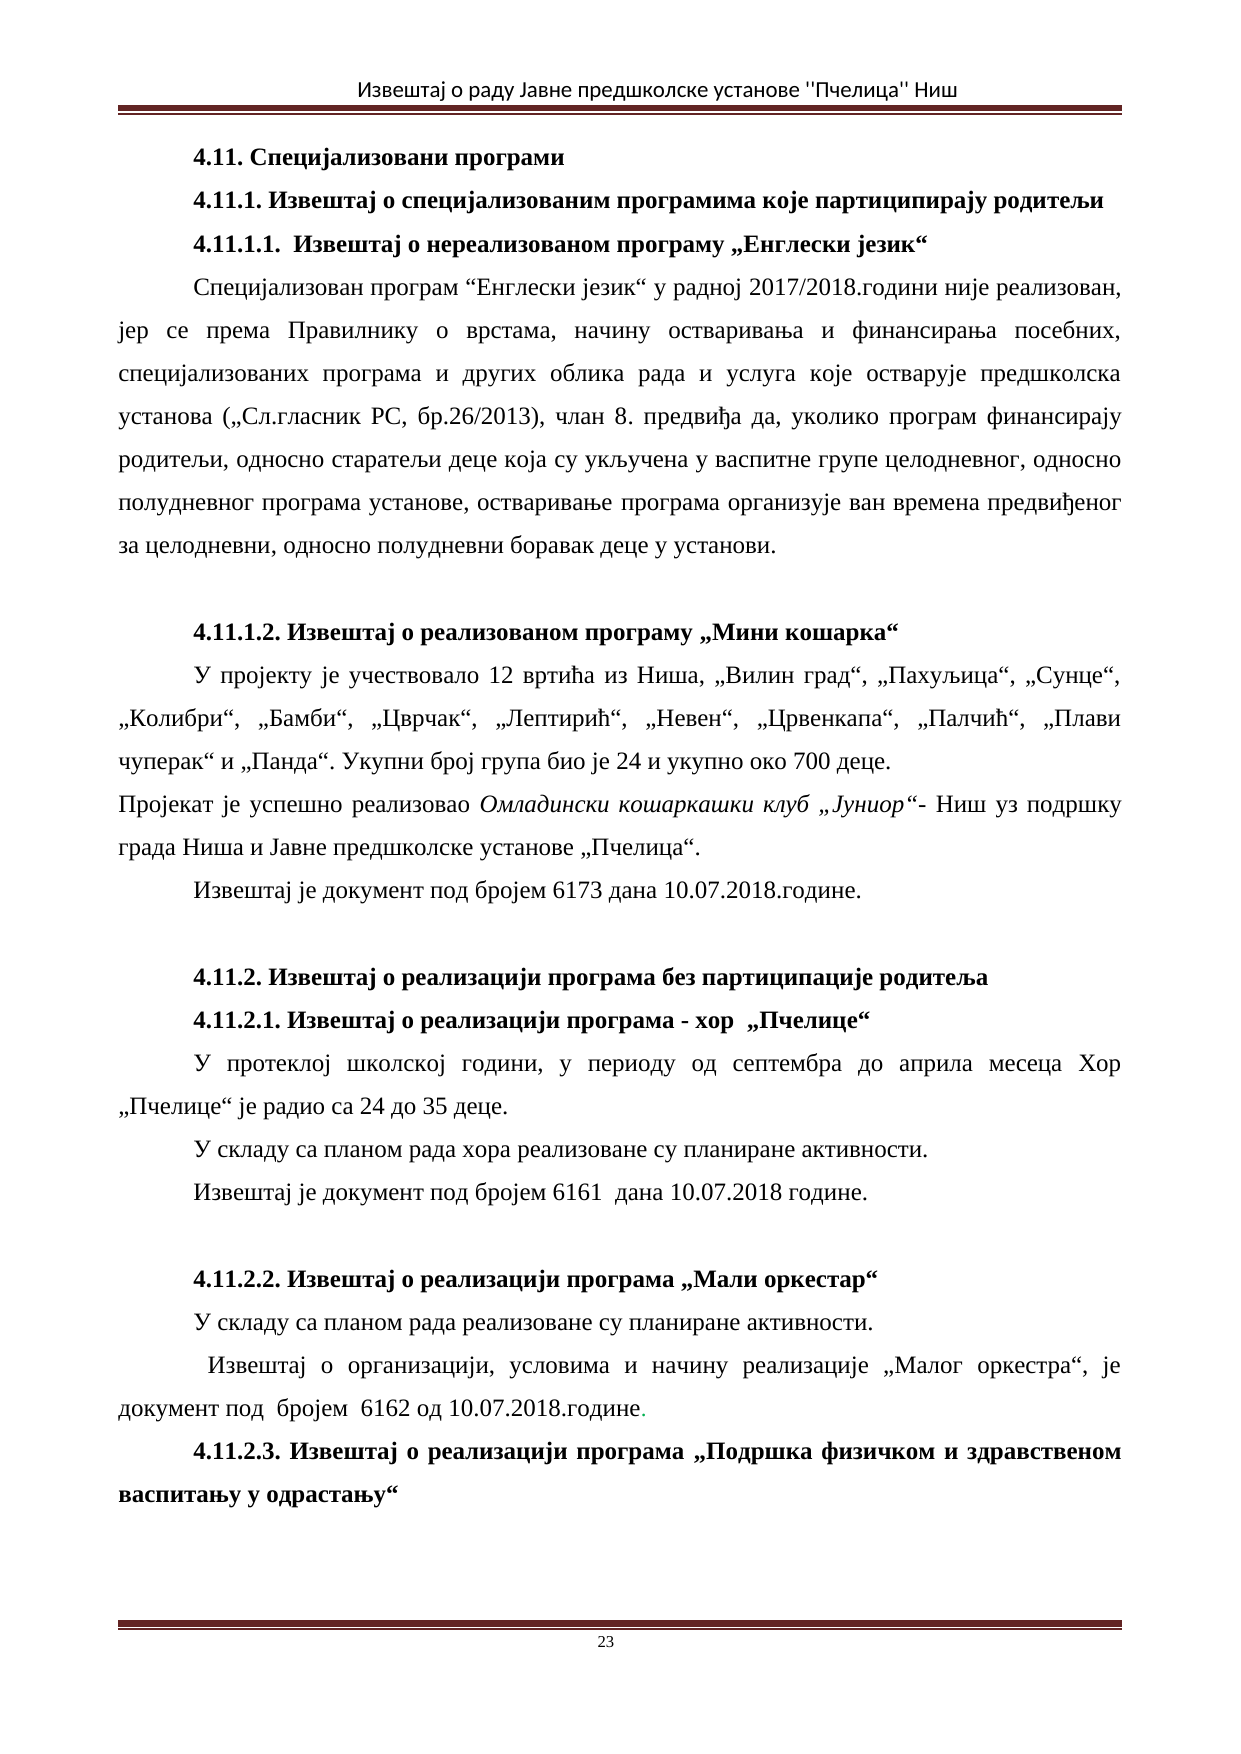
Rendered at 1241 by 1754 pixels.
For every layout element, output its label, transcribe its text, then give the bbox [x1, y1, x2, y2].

text Извештај је документ под бројем 6161 дана 10.07.2018 године. [118, 1177, 1122, 1206]
text 4.11.1. Извештај о специјализованим програмима које партиципирају родитељи [118, 186, 1122, 214]
text У складу са планом рада хора реализоване су планиране активности. [118, 1134, 1122, 1163]
text Извештај о организацији, условима и начину реализације „Малог оркестра“, је документ под бројем 6162 од 10.07.2018.године. [118, 1350, 1122, 1422]
text 4.11.2. Извештај о реализацији програма без партиципације родитеља [118, 962, 1122, 991]
text 4.11.1.1. Извештај о нереализованом програму „Енглески језик“ [118, 229, 1122, 257]
text 4.11.2.2. Извештај о реализацији програма „Мали оркестар“ [118, 1264, 1122, 1292]
text Пројекат је успешно реализовао Омладински кошаркашки клуб „Јуниор“- Ниш уз подршку града Ниша и Јавне предшколске установе „Пчелица“. [118, 789, 1122, 861]
text 4.11.1.2. Извештај о реализованом програму „Мини кошарка“ [118, 617, 1122, 646]
text Извештај је документ под бројем 6173 дана 10.07.2018.године. [118, 876, 1122, 904]
text 4.11.2.3. Извештај о реализацији програма „Подршка физичком и здравственом васпитању у одрастању“ [118, 1436, 1122, 1508]
list Специјализован програм “Енглески језик“ у радној 2017/2018.години није реализован, јер се према Правилнику о врстама, начину остваривања и финансирања посебних, специјализованих програма и других облика рада и услуга које остварује предшколска установа („Сл.гласник РС, бр.26/2013), члан 8. предвиђа да, уколико програм финансирају родитељи, односно старатељи деце која су укључена у васпитне групе целодневног, односно полудневног програма установе, остваривање програма организује ван времена предвиђеног за целодневни, односно полудневни боравак деце у установи. [118, 272, 1122, 559]
text У протеклој школској години, у периоду од септембра до априла месеца Хор „Пчелице“ је радио са 24 до 35 деце. [118, 1048, 1122, 1120]
text У складу са планом рада реализоване су планиране активности. [118, 1307, 1122, 1336]
text 4.11. Специјализовани програми [118, 142, 1122, 171]
text У пројекту је учествовало 12 вртића из Ниша, „Вилин град“, „Пахуљица“, „Сунце“, „Колибри“, „Бамби“, „Цврчак“, „Лептирић“, „Невен“, „Црвенкапа“, „Палчић“, „Плави чуперак“ и „Панда“. Укупни број група био је 24 и укупно око 700 деце. [118, 660, 1122, 775]
text 4.11.2.1. Извештај о реализацији програма - хор „Пчелице“ [118, 1005, 1122, 1034]
